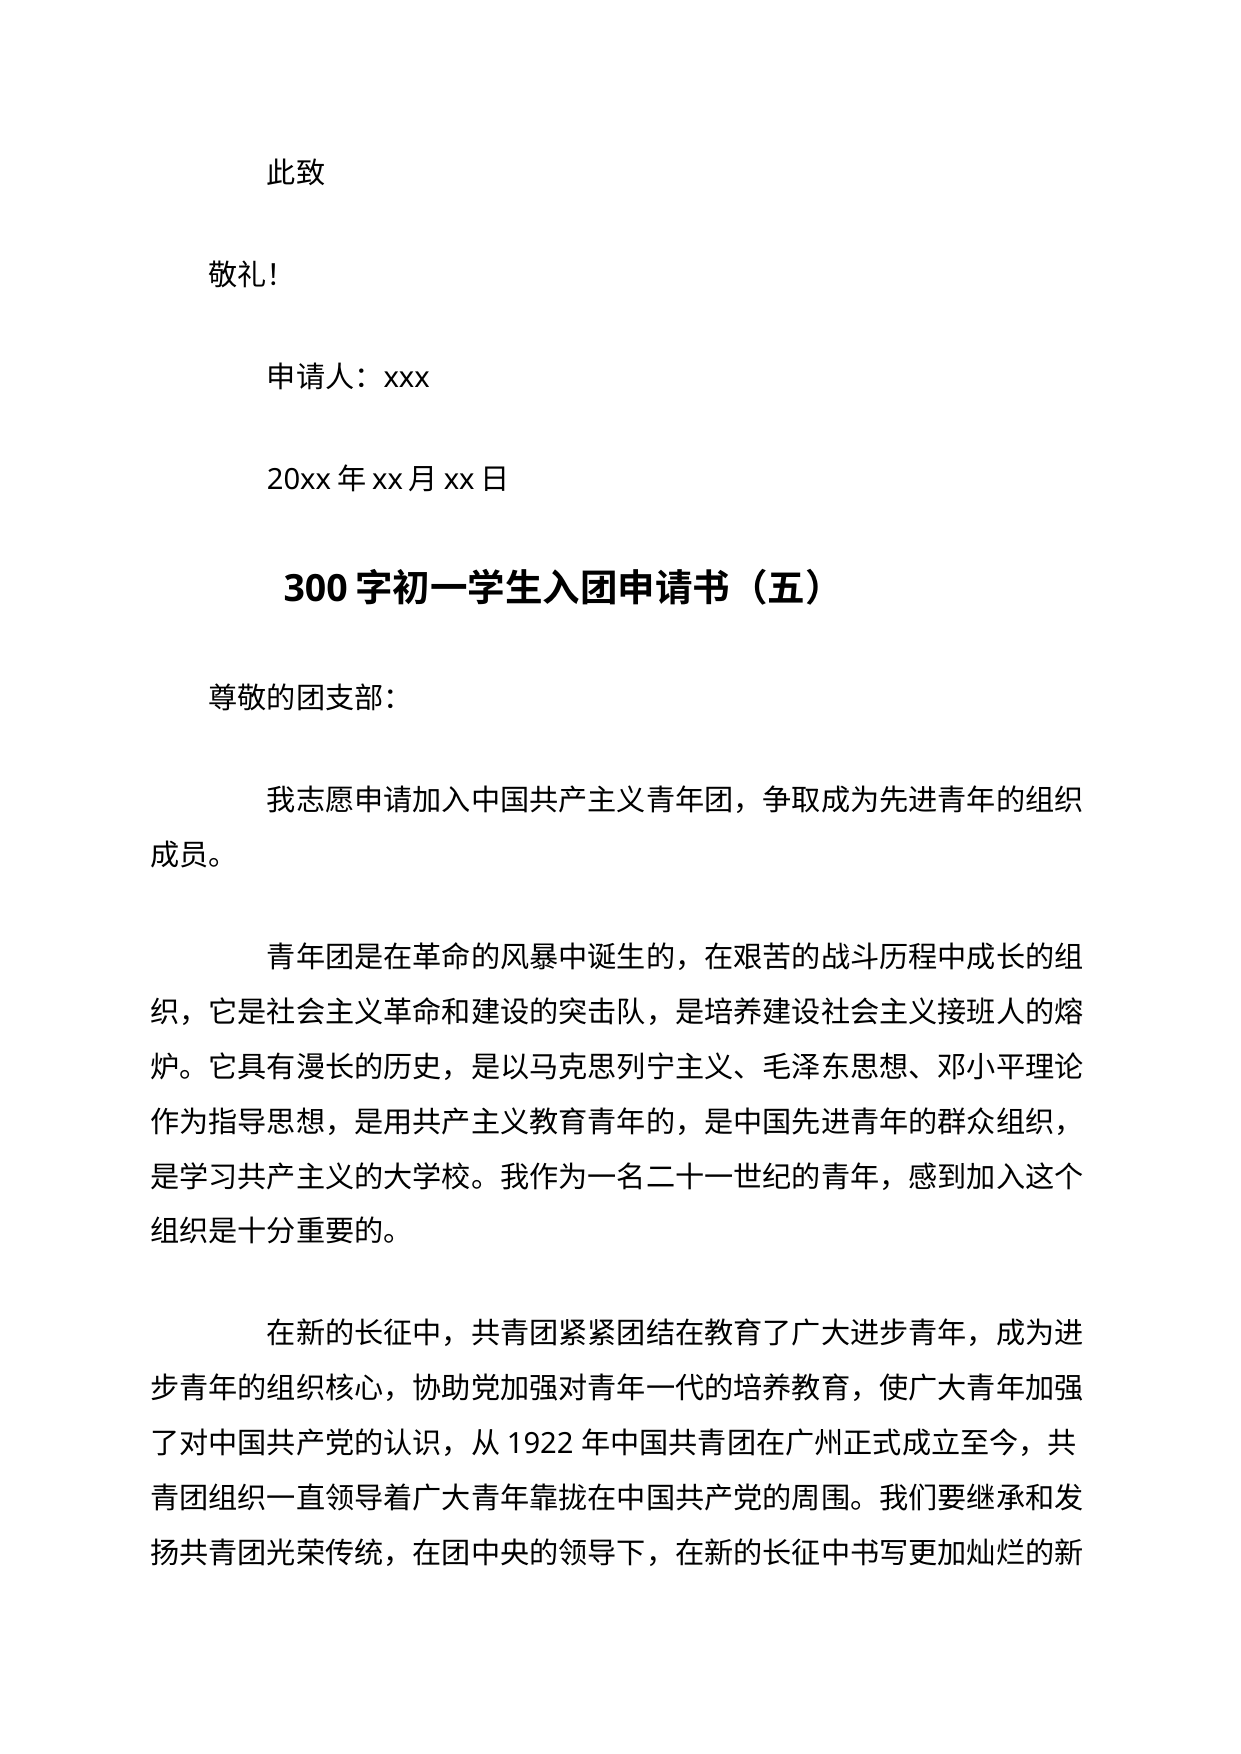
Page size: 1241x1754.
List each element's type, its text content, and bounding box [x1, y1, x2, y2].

text 此致 [150, 150, 1090, 192]
text 申请人：xxx [150, 353, 1090, 396]
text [150, 1310, 1090, 1572]
text 我志愿申请加入中国共产主义青年团，争取成为先进青年的组织成员。 [150, 777, 1090, 874]
text 敬礼！ [150, 252, 1090, 294]
text 尊敬的团支部： [150, 675, 1090, 717]
text 300字初一学生入团申请书（五） [150, 557, 1090, 612]
text 20xx年xx月xx日 [150, 456, 1090, 498]
text 青年团是在革命的风暴中诞生的，在艰苦的战斗历程中成长的组织，它是社会主义革命和建设的突击队，是培养建设社会主义接班人的熔炉。它具有漫长的历史，是以马克思列宁主义、毛泽东思想、邓小平理论作为指导思想，是用共产主义教育青年的，是中国先进青年的群众组织，是学习共产主义的大学校。我作为一名二十一世纪的青年，感到加入这个组织是十分重要的。 [150, 933, 1090, 1250]
